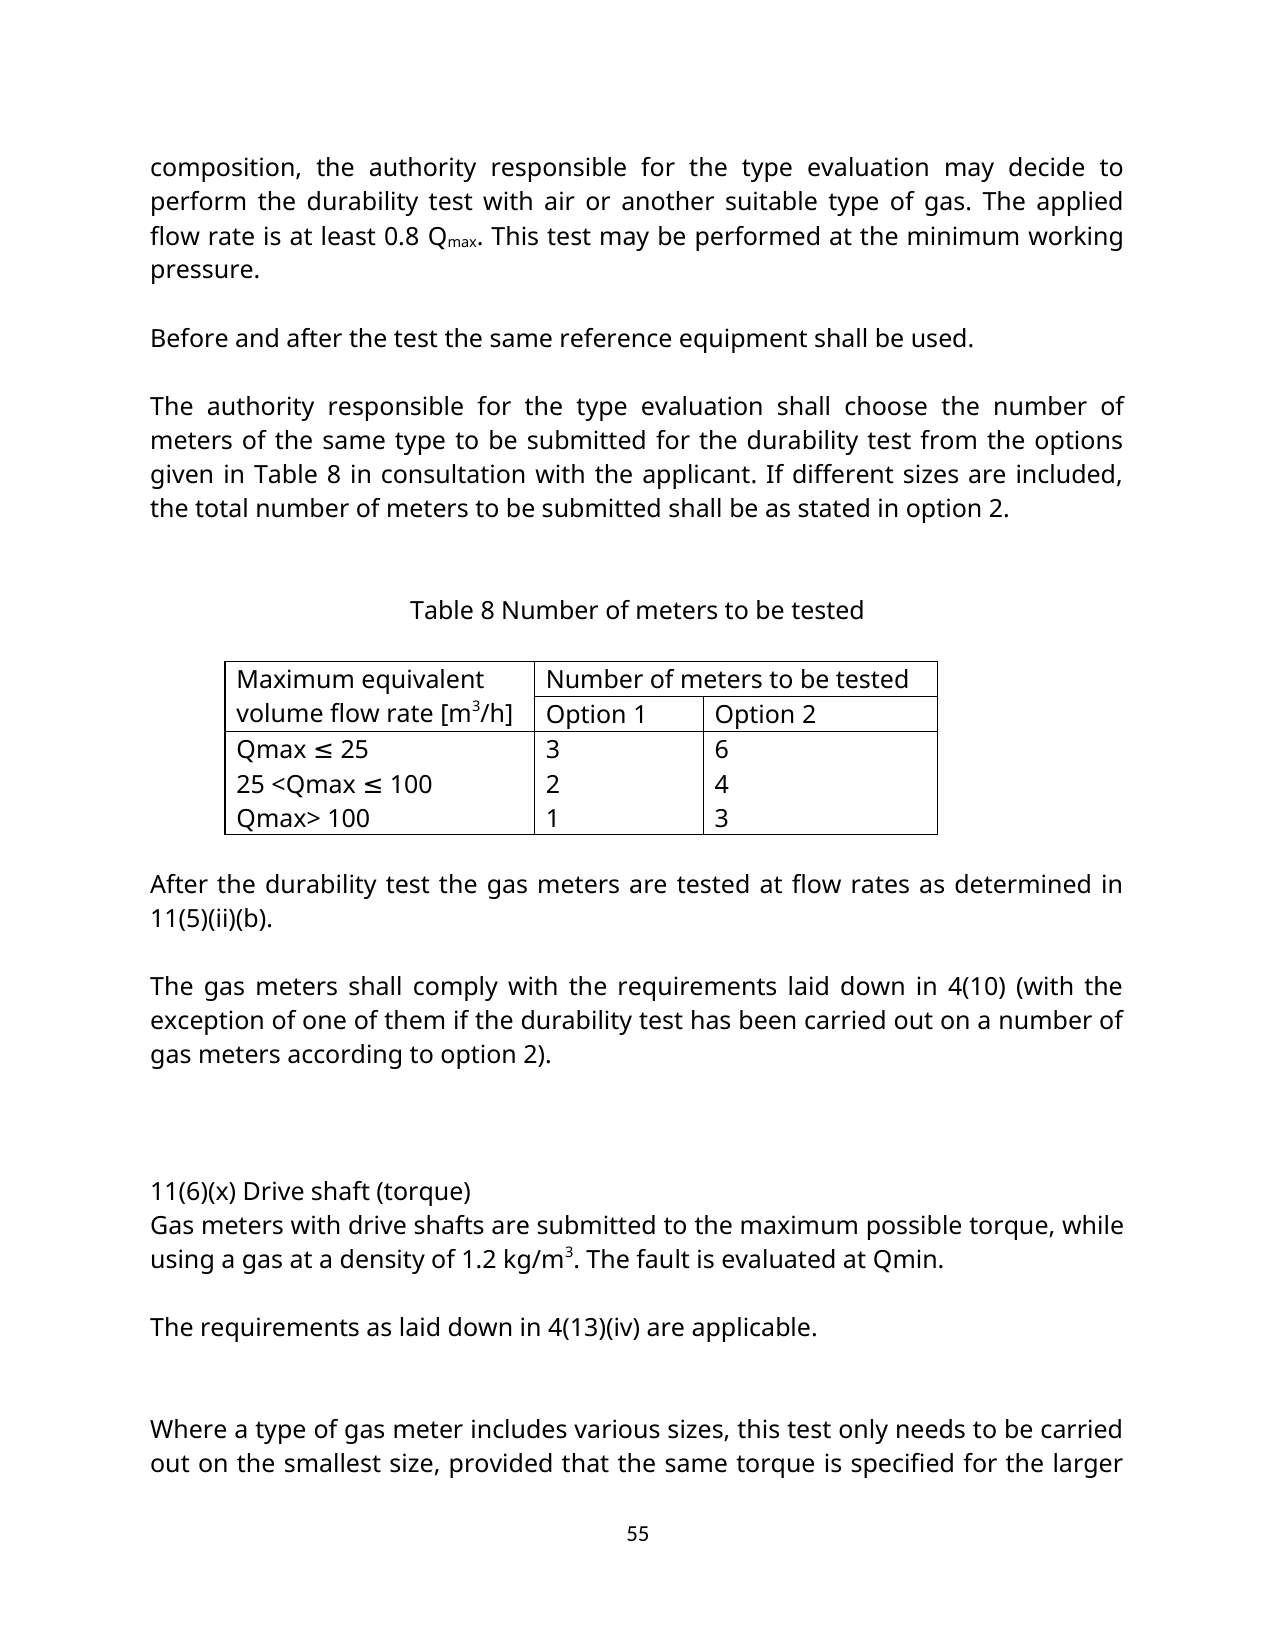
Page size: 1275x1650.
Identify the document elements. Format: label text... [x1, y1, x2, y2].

text The authority responsible for the type evaluation shall choose the number of meters of the same type to be submitted for the durability test from the options given in Table 8 in consultation with the applicant. If different sizes are included, the total number of meters to be submitted shall be as stated in option 2. [150, 388, 1125, 525]
text 11(6)(x) Drive shaft (torque) [150, 1173, 1125, 1207]
table_header Maximum equivalent volume flow rate [m3/h] [226, 662, 534, 731]
table_cell 6 4 3 [704, 732, 937, 834]
table_cell Qmax ≤ 25 25 <Qmax ≤ 100 Qmax> 100 [226, 732, 534, 834]
table_cell Option 2 [704, 697, 937, 731]
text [150, 150, 1125, 286]
table_cell 3 2 1 [535, 732, 703, 834]
text The gas meters shall comply with the requirements laid down in 4(10) (with the exception of one of them if the durability test has been carried out on a number of gas meters according to option 2). [150, 969, 1125, 1071]
text Gas meters with drive shafts are submitted to the maximum possible torque, while using a gas at a density of 1.2 kg/m3. The fault is evaluated at Qmin. [150, 1207, 1125, 1275]
text Table 8 Number of meters to be tested [150, 593, 1125, 627]
table_header Number of meters to be tested [535, 662, 937, 696]
text After the durability test the gas meters are tested at flow rates as determined in 11(5)(ii)(b). [150, 867, 1125, 935]
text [150, 1412, 1125, 1480]
text Before and after the test the same reference equipment shall be used. [150, 320, 1125, 354]
text The requirements as laid down in 4(13)(iv) are applicable. [150, 1309, 1125, 1343]
table_cell Option 1 [535, 697, 703, 731]
